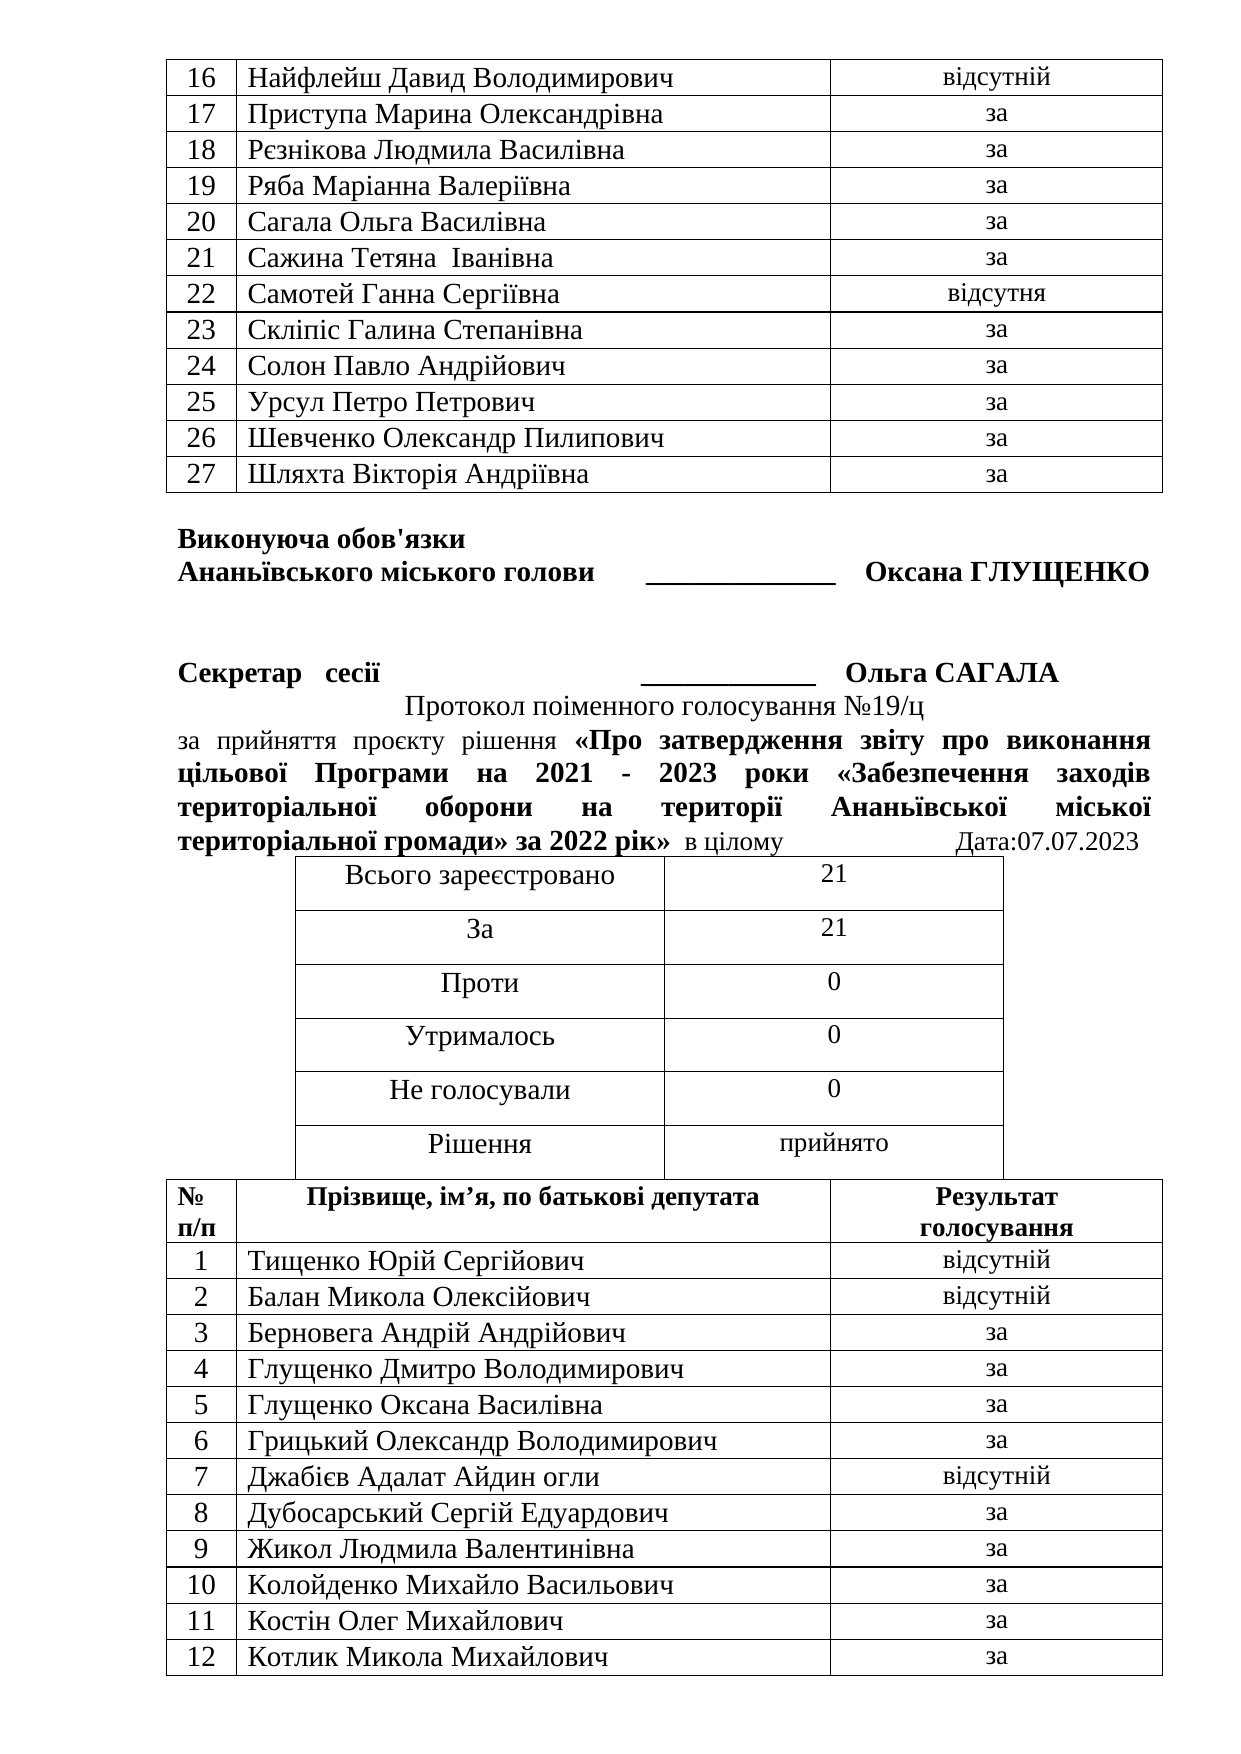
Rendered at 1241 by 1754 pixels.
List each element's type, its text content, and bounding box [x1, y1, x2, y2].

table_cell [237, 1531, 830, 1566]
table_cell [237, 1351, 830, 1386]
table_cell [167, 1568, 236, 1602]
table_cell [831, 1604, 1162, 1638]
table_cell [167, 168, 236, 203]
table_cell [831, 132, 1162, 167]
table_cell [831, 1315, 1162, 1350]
text Секретар сесії ____________ Ольга САГАЛА [177, 655, 1152, 688]
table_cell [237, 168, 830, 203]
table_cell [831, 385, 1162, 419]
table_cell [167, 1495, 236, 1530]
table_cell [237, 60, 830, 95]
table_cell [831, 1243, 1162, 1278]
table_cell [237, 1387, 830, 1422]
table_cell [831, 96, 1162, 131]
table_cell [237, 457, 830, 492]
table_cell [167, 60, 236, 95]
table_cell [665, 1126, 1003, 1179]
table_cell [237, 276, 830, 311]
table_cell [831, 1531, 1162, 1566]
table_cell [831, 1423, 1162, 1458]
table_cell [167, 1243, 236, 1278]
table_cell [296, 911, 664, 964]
text Протокол поіменного голосування №19/ц [177, 688, 1152, 722]
text Виконуюча обов'язки [177, 521, 1152, 554]
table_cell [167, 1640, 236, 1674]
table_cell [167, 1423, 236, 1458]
text Ананьївського міського голови _____________ Оксана ГЛУЩЕНКО [177, 554, 1152, 588]
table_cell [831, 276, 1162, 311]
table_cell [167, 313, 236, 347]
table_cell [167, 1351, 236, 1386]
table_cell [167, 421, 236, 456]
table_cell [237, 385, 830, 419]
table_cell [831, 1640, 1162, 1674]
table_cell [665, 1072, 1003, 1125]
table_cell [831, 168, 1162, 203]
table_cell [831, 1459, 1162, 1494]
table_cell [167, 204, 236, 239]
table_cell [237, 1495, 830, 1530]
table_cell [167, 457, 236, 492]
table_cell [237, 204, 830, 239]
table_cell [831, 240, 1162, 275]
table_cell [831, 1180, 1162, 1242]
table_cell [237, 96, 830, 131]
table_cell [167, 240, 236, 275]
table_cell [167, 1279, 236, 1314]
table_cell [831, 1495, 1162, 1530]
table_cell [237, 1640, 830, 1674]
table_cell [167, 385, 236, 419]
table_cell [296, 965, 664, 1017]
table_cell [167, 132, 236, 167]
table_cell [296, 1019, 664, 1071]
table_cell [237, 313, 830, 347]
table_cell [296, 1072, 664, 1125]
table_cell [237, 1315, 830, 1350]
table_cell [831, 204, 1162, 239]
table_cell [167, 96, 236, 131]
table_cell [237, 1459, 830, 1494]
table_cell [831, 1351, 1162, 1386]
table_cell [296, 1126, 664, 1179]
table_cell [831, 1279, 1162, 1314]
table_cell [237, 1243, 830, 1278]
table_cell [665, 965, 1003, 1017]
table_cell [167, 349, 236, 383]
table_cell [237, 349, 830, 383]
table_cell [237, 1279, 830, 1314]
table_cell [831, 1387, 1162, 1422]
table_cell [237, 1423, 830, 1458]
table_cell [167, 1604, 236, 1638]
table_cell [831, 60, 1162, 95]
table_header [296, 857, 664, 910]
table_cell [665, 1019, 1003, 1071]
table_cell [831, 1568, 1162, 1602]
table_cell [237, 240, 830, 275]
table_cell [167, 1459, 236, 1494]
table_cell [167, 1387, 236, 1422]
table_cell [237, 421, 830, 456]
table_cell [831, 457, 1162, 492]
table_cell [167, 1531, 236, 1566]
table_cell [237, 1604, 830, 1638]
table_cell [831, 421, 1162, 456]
text за прийняття проєкту рішення «Про затвердження звіту про виконання цільової Програми на 2021 - 2023 роки «Забезпечення заходів територіальної оборони на території Ананьївської міської територіальної громади» за 2022 рік» в цілому Дата:07.07.2023 [177, 722, 1152, 856]
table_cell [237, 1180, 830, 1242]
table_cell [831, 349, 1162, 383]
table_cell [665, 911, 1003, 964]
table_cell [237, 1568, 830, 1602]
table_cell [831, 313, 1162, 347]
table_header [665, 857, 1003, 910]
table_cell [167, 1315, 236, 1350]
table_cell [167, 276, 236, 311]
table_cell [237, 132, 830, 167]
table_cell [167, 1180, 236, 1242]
